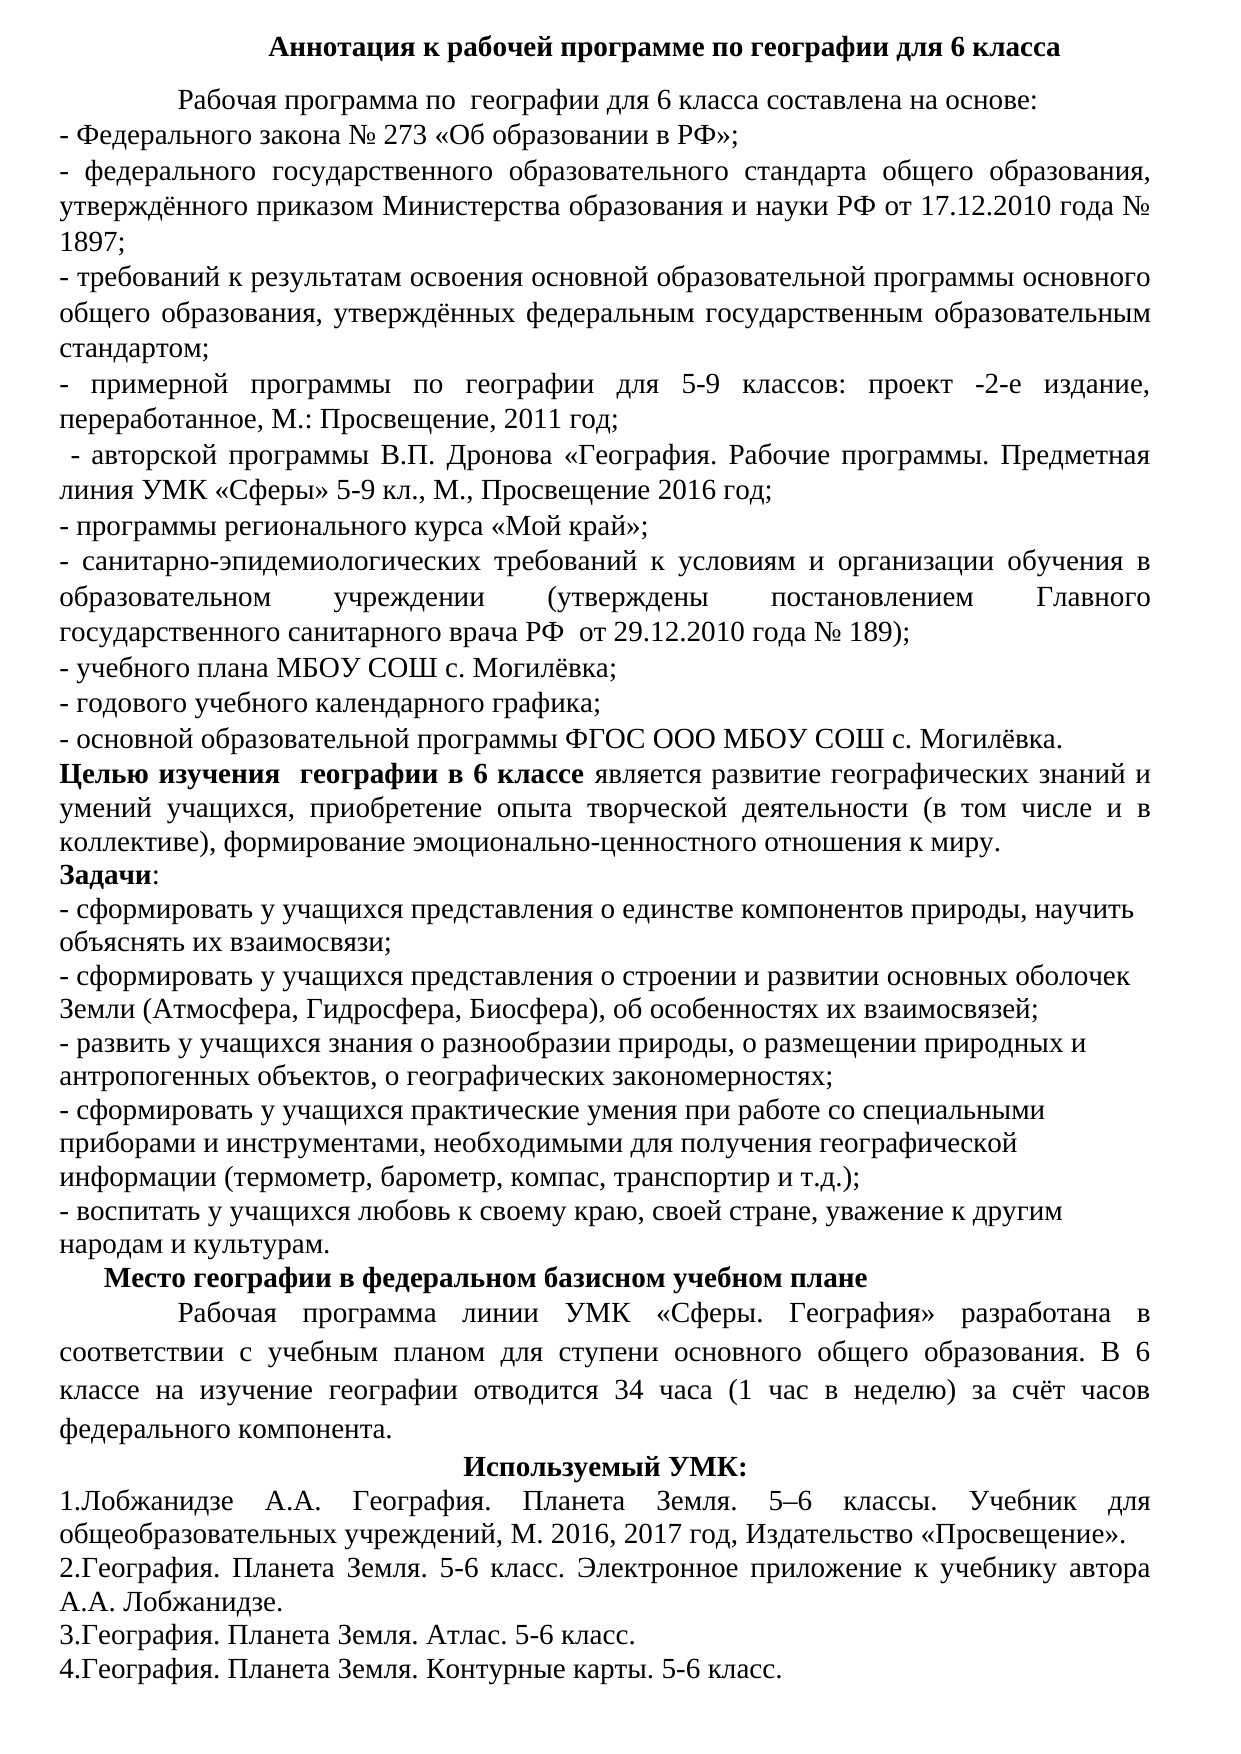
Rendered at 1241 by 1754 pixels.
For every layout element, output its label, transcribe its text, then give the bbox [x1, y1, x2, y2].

text - развить у учащихся знания о разнообразии природы, о размещении природных и антропогенных объектов, о географических закономерностях; [59, 1025, 1152, 1092]
text Место географии в федеральном базисном учебном плане [59, 1260, 1152, 1293]
text Рабочая программа по географии для 6 класса составлена на основе: [59, 82, 1152, 115]
text - сформировать у учащихся практические умения при работе со специальными приборами и инструментами, необходимыми для получения географической информации (термометр, барометр, компас, транспортир и т.д.); [59, 1092, 1152, 1193]
text 1.Лобжанидзе А.А. География. Планета Земля. 5–6 классы. Учебник для общеобразовательных учреждений, М. 2016, 2017 год, Издательство «Просвещение». [59, 1483, 1152, 1550]
text 4.География. Планета Земля. Контурные карты. 5-6 класс. [59, 1651, 1152, 1684]
text - учебного плана МБОУ СОШ с. Могилёвка; [59, 650, 1152, 684]
text 2.География. Планета Земля. 5-6 класс. Электронное приложение к учебнику автора А.А. Лобжанидзе. [59, 1550, 1152, 1617]
text - годового учебного календарного графика; [59, 686, 1152, 719]
text Используемый УМК: [59, 1449, 1152, 1483]
text 3.География. Планета Земля. Атлас. 5-6 класс. [59, 1617, 1152, 1651]
text - примерной программы по географии для 5-9 классов: проект -2-е издание, переработанное, М.: Просвещение, 2011 год; [59, 366, 1152, 435]
text - воспитать у учащихся любовь к своему краю, своей стране, уважение к другим народам и культурам. [59, 1193, 1152, 1260]
text Аннотация к рабочей программе по географии для 6 класса [177, 29, 1152, 63]
text - федерального государственного образовательного стандарта общего образования, утверждённого приказом Министерства образования и науки РФ от 17.12.2010 года № 1897; [59, 153, 1152, 257]
text Рабочая программа линии УМК «Сферы. География» разработана в соответствии с учебным планом для ступени основного общего образования. В 6 классе на изучение географии отводится 34 часа (1 час в неделю) за счёт часов федерального компонента. [59, 1295, 1152, 1444]
text - требований к результатам освоения основной образовательной программы основного общего образования, утверждённых федеральным государственным образовательным стандартом; [59, 259, 1152, 364]
text Целью изучения географии в 6 классе является развитие географических знаний и умений учащихся, приобретение опыта творческой деятельности (в том числе и в коллективе), формирование эмоционально-ценностного отношения к миру. [59, 757, 1152, 857]
text - основной образовательной программы ФГОС ООО МБОУ СОШ с. Могилёвка. [59, 721, 1152, 755]
text - сформировать у учащихся представления о единстве компонентов природы, научить объяснять их взаимосвязи; [59, 891, 1152, 958]
text - сформировать у учащихся представления о строении и развитии основных оболочек Земли (Атмосфера, Гидросфера, Биосфера), об особенностях их взаимосвязей; [59, 958, 1152, 1025]
text Задачи: [59, 857, 1152, 891]
text - Федерального закона № 273 «Об образовании в РФ»; [59, 117, 1152, 151]
text - санитарно-эпидемиологических требований к условиям и организации обучения в образовательном учреждении (утверждены постановлением Главного государственного санитарного врача РФ от 29.12.2010 года № 189); [59, 543, 1152, 648]
text - программы регионального курса «Мой край»; [59, 508, 1152, 542]
text - авторской программы В.П. Дронова «География. Рабочие программы. Предметная линия УМК «Сферы» 5-9 кл., М., Просвещение 2016 год; [59, 437, 1152, 506]
